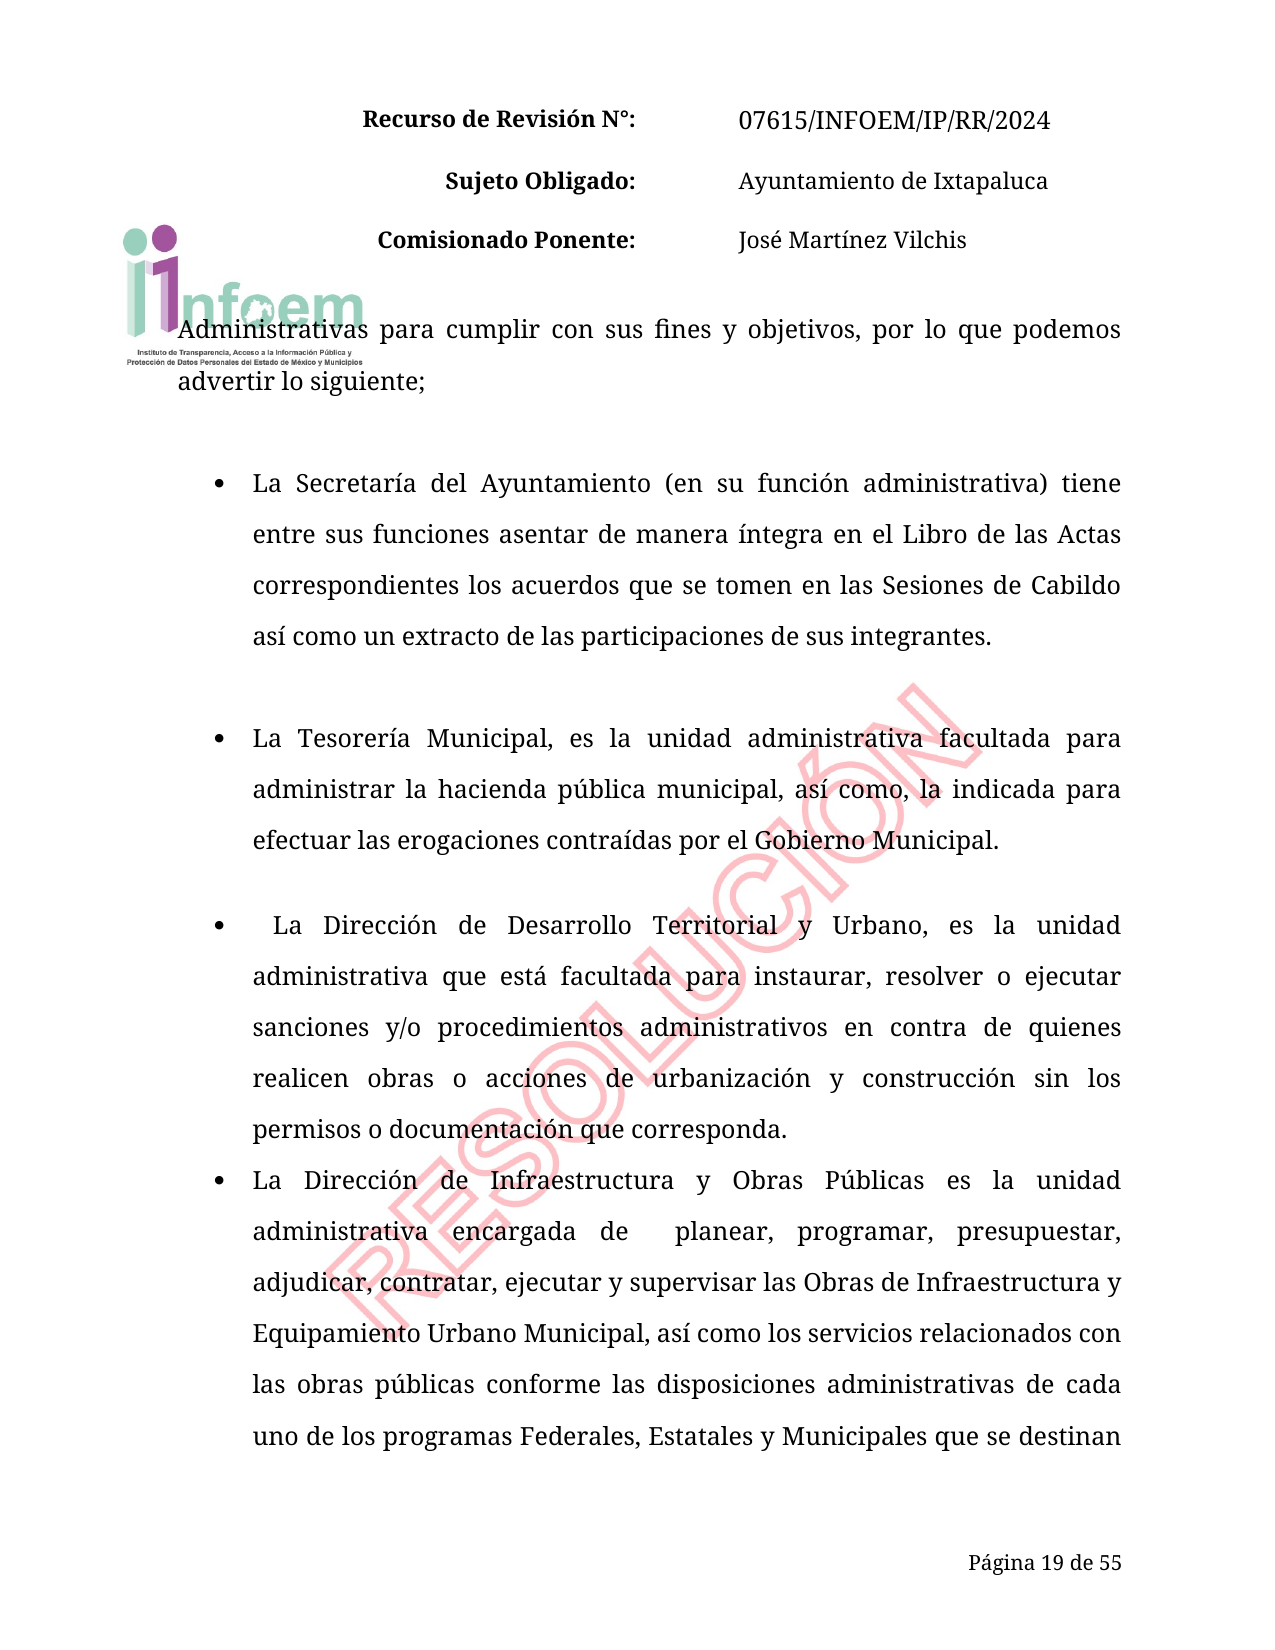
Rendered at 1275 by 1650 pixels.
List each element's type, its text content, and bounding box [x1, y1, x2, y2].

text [177, 312, 1122, 397]
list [215, 1163, 1122, 1452]
picture [4, 164, 1269, 1650]
list La Tesorería Municipal, es la unidad administrativa facultada para administrar la hacienda pública municipal, así como, la indicada para efectuar las erogaciones contraídas por el Gobierno Municipal. [215, 721, 1122, 857]
list La Secretaría del Ayuntamiento (en su función administrativa) tiene entre sus funciones asentar de manera íntegra en el Libro de las Actas correspondientes los acuerdos que se tomen en las Sesiones de Cabildo así como un extracto de las participaciones de sus integrantes. [215, 465, 1122, 652]
list La Dirección de Desarrollo Territorial y Urbano, es la unidad administrativa que está facultada para instaurar, resolver o ejecutar sanciones y/o procedimientos administrativos en contra de quienes realicen obras o acciones de urbanización y construcción sin los permisos o documentación que corresponda. [215, 908, 1122, 1146]
